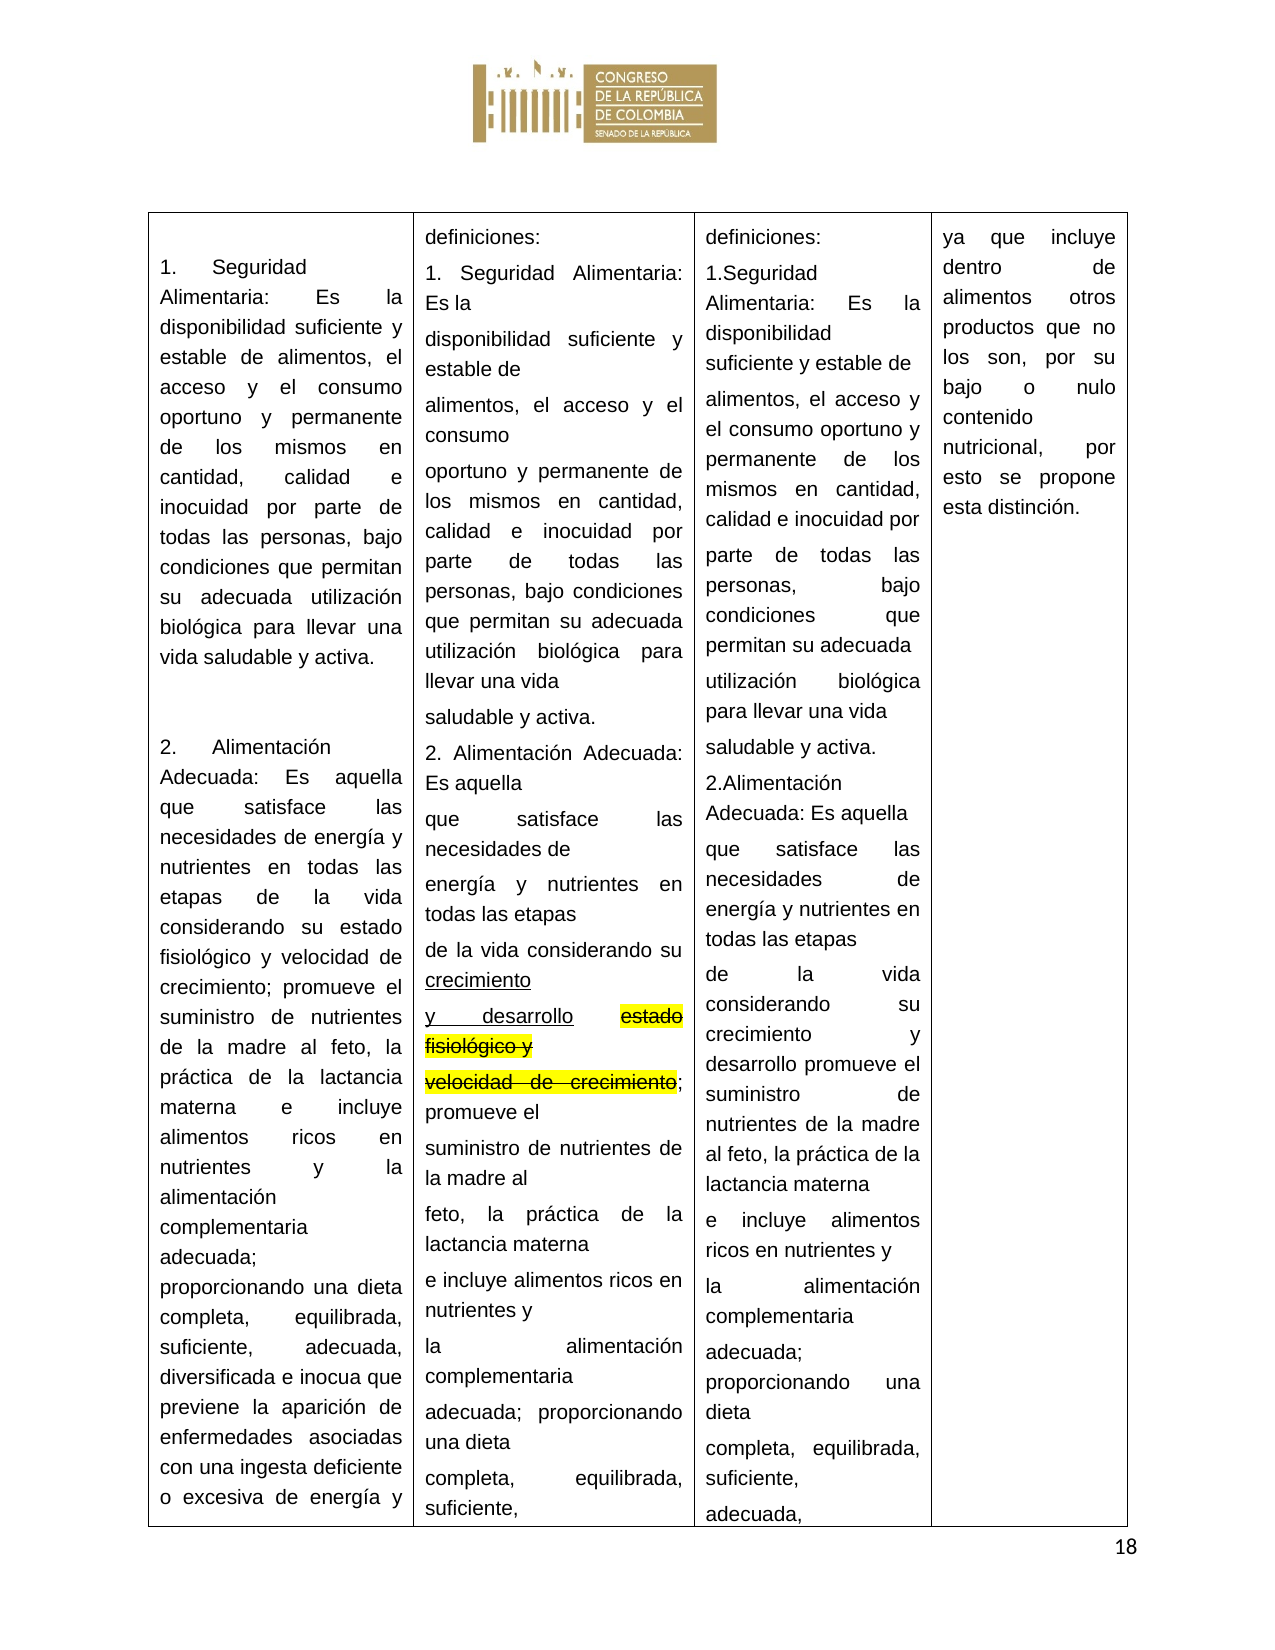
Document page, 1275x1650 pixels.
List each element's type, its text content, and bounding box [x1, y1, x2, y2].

picture [467, 55, 722, 152]
